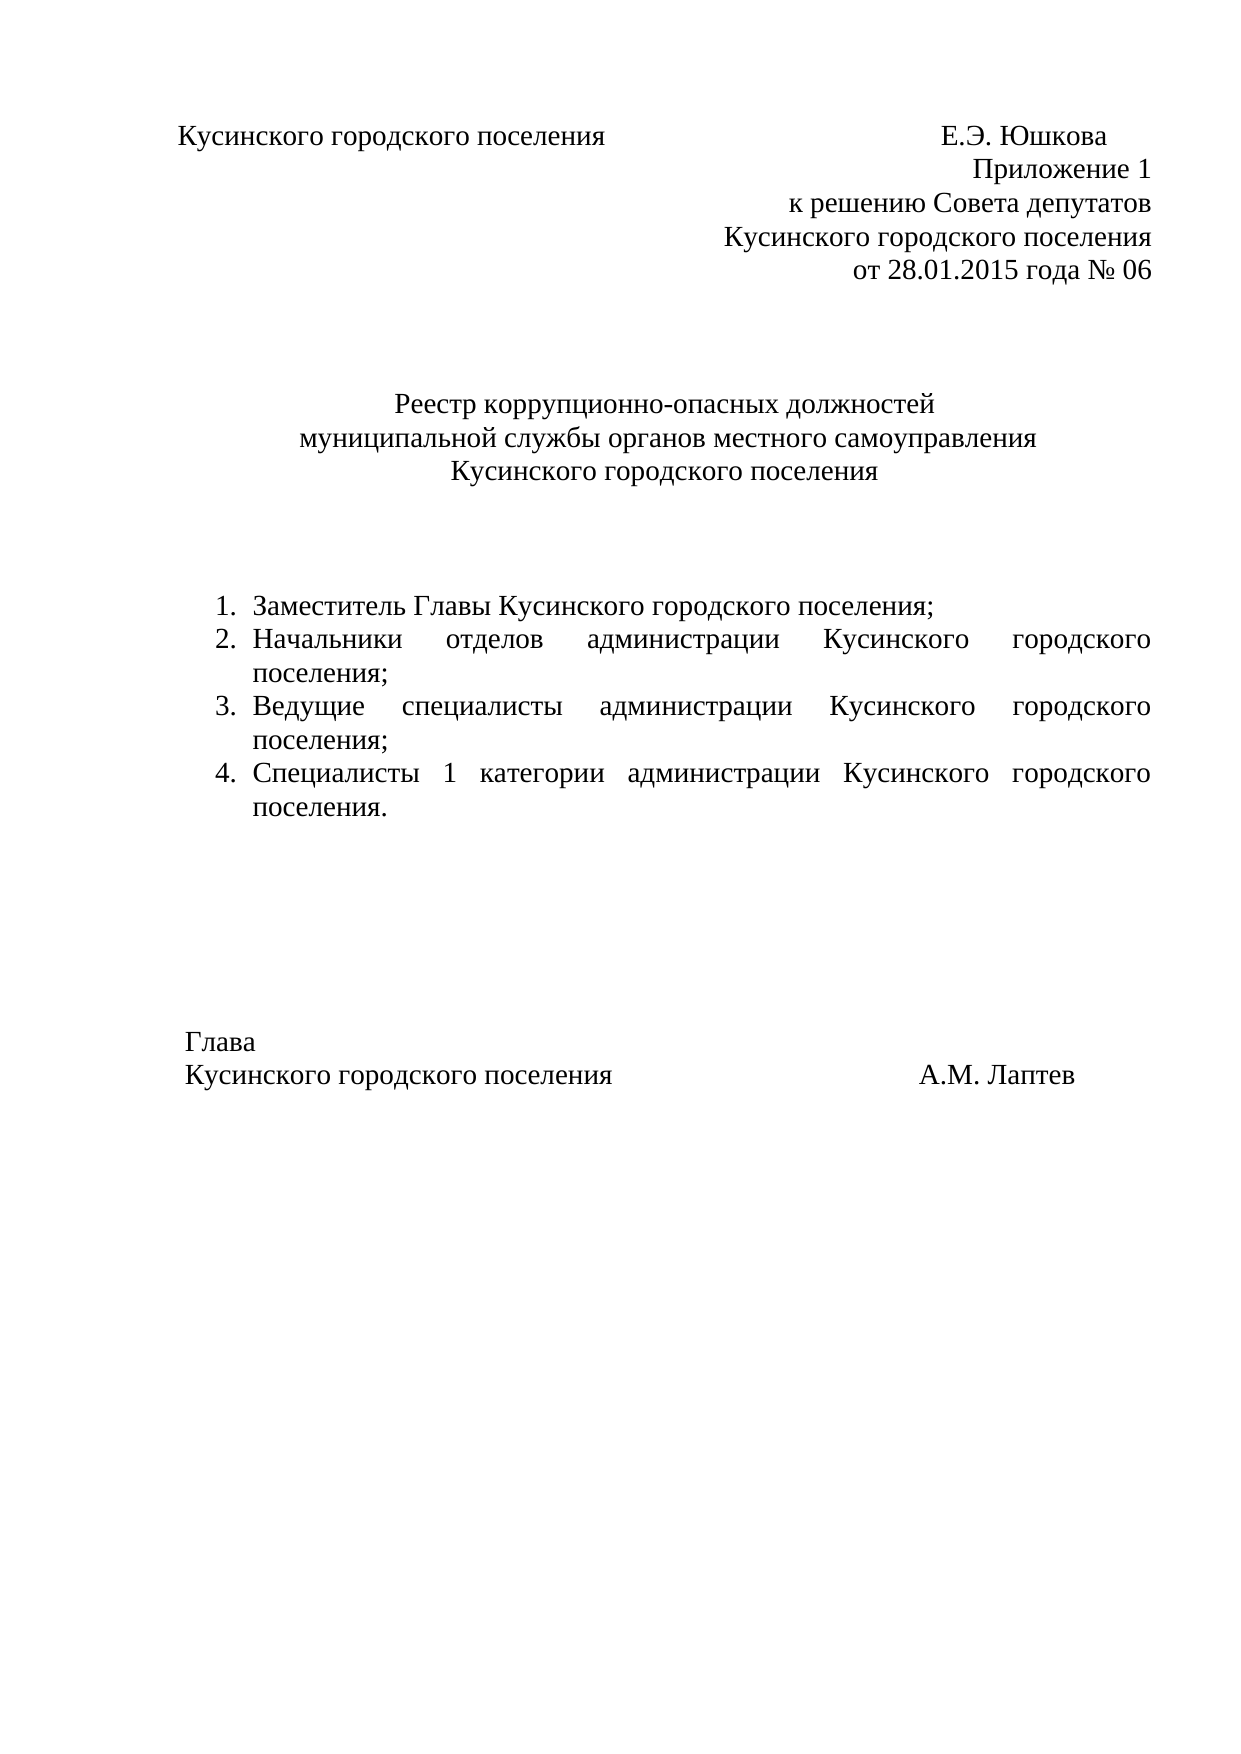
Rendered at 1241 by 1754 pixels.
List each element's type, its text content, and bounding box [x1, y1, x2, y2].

text Реестр коррупционно-опасных должностей [177, 386, 1152, 420]
text от 28.01.2015 года № 06 [177, 252, 1152, 286]
text Приложение 1 [177, 152, 1152, 185]
list Ведущие специалисты администрации Кусинского городского поселения; [215, 688, 1152, 755]
list Начальники отделов администрации Кусинского городского поселения; [215, 621, 1152, 688]
text к решению Совета депутатов [177, 185, 1152, 219]
text Кусинского городского поселения [177, 219, 1152, 252]
text муниципальной службы органов местного самоуправления [177, 420, 1152, 453]
list Заместитель Главы Кусинского городского поселения; [215, 588, 1152, 621]
list Специалисты 1 категории администрации Кусинского городского поселения. [215, 755, 1152, 822]
text Кусинского городского поселения Е.Э. Юшкова [177, 118, 1152, 152]
text Кусинского городского поселения [177, 453, 1152, 487]
text Кусинского городского поселения А.М. Лаптев [177, 1057, 1152, 1091]
text Глава [177, 1024, 1152, 1057]
